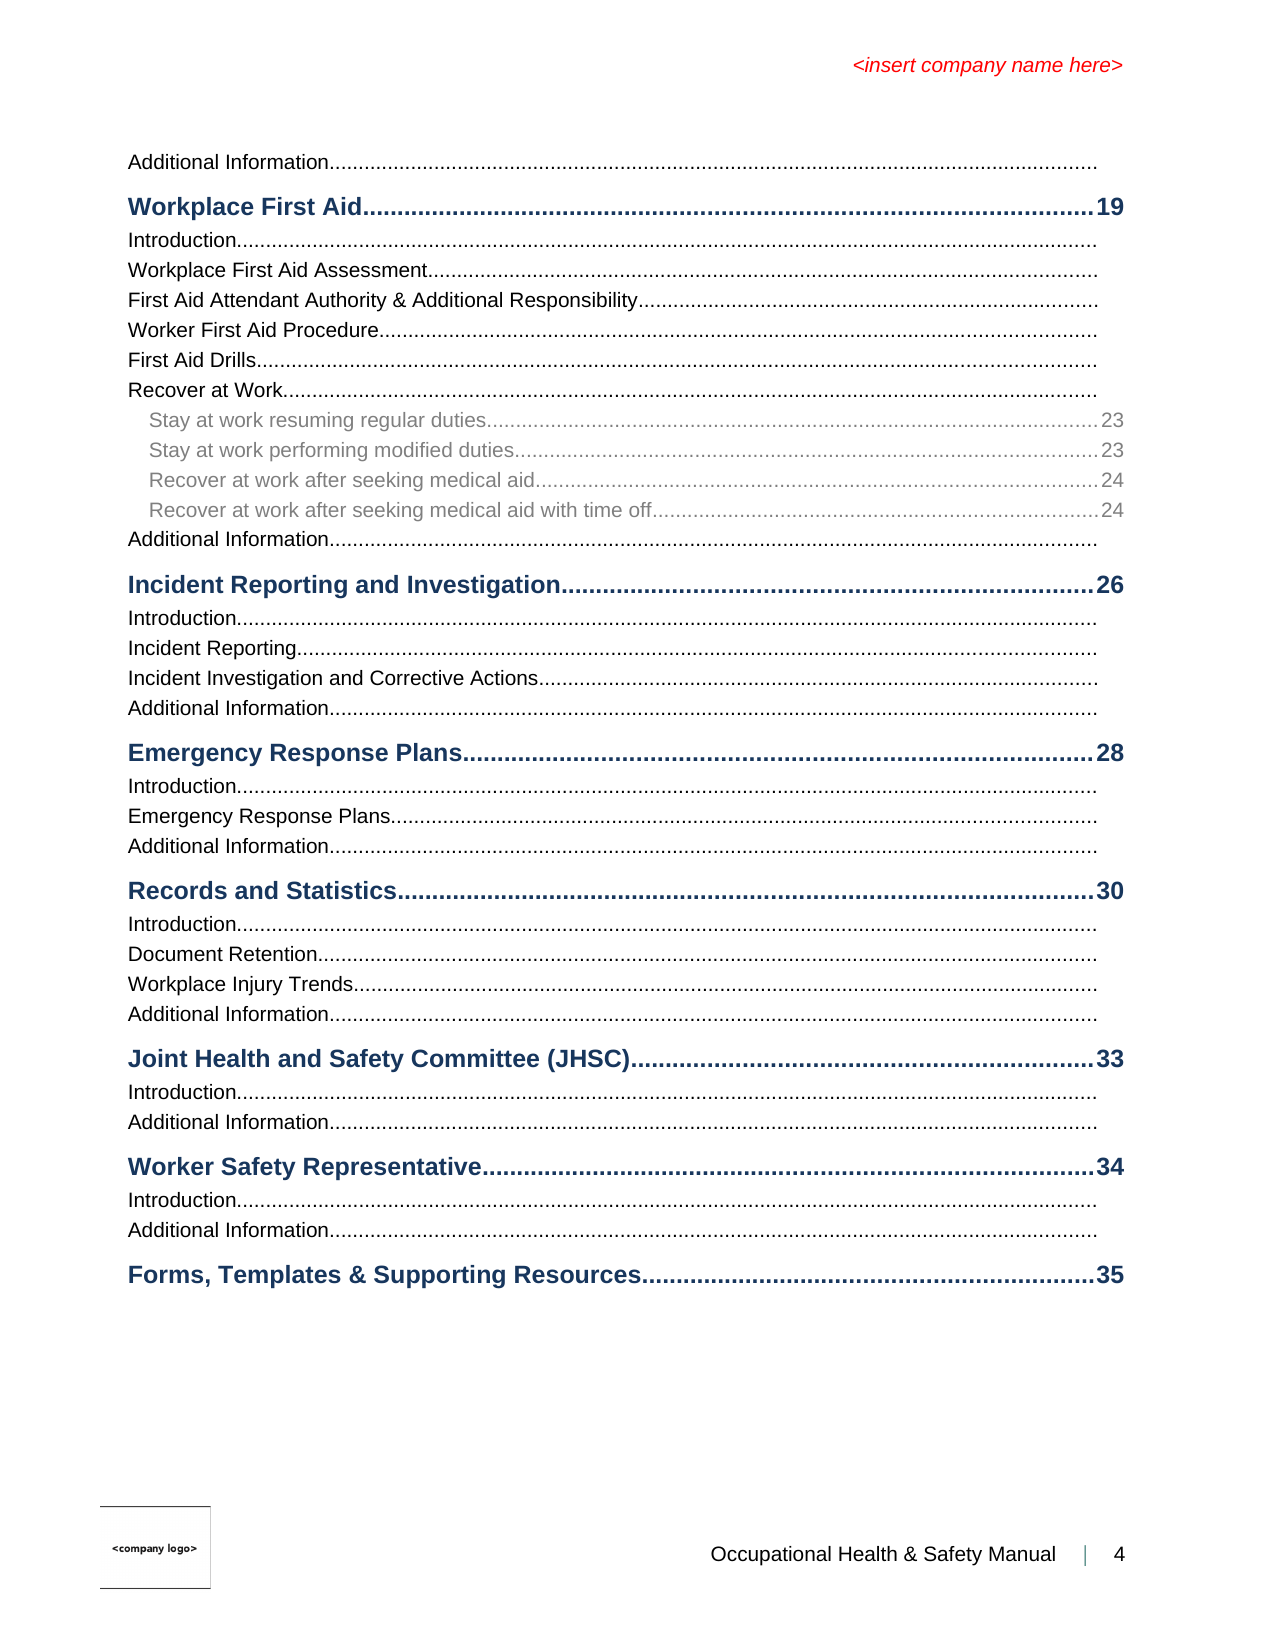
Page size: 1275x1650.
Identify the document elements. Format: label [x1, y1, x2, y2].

picture [100, 1500, 211, 1593]
